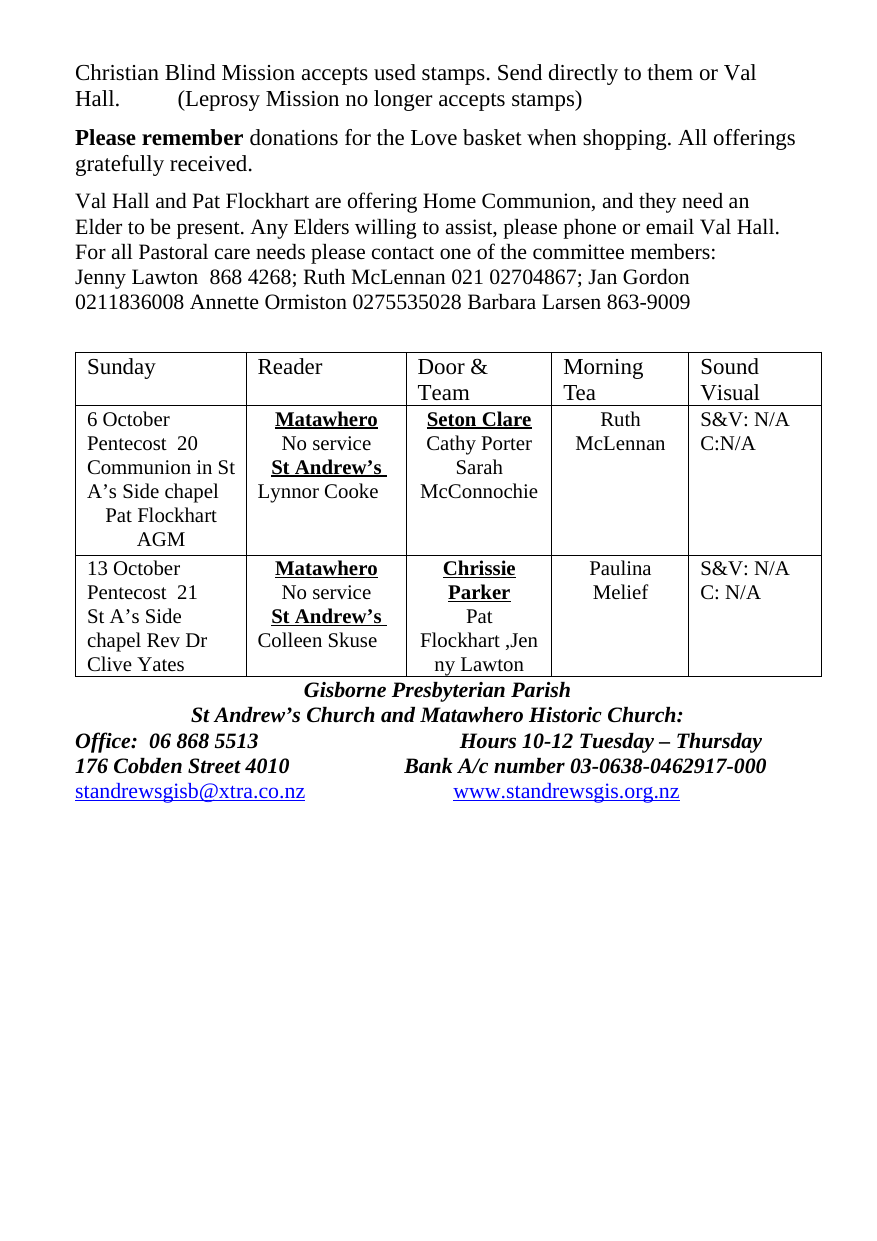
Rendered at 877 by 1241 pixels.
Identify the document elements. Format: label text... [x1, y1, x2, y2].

table_cell S&V: N/A C: N/A [689, 556, 821, 676]
table_header Morning Tea [552, 353, 688, 405]
text For all Pastoral care needs please contact one of the committee members: [75, 239, 802, 264]
table_cell Chrissie Parker Pat Flockhart ,Jenny Lawton [407, 556, 551, 676]
text Jenny Lawton 868 4268; Ruth McLennan 021 02704867; Jan Gordon 0211836008 Annette Ormiston 0275535028 Barbara Larsen 863-9009 [75, 264, 802, 314]
table_cell Matawhero No service St Andrew’s Colleen Skuse [247, 556, 406, 676]
table_cell S&V: N/A C:N/A [689, 406, 821, 555]
table_header Sunday [76, 353, 246, 405]
table_cell Matawhero No service St Andrew’s Lynnor Cooke [247, 406, 406, 555]
table_header Door & Team [407, 353, 551, 405]
table_header Reader [247, 353, 406, 405]
text Please remember donations for the Love basket when shopping. All offerings gratefully received. [75, 124, 802, 176]
table_cell 13 October Pentecost 21 St A’s Side chapel Rev Dr Clive Yates [76, 556, 246, 676]
text 176 Cobden Street 4010 Bank A/c number 03-0638-0462917-000 [75, 753, 802, 778]
table_header Sound Visual [689, 353, 821, 405]
table_cell Seton Clare Cathy Porter Sarah McConnochie [407, 406, 551, 555]
text Christian Blind Mission accepts used stamps. Send directly to them or Val Hall. (Leprosy Mission no longer accepts stamps) [75, 59, 802, 112]
text standrewsgisb@xtra.co.nz www.standrewsgis.org.nz [75, 778, 802, 803]
text St Andrew’s Church and Matawhero Historic Church: [75, 702, 802, 728]
text Gisborne Presbyterian Parish [75, 677, 802, 702]
table_cell Paulina Melief [552, 556, 688, 676]
text Val Hall and Pat Flockhart are offering Home Communion, and they need an Elder to be present. Any Elders willing to assist, please phone or email Val Hall. [75, 188, 802, 239]
table_cell 6 October Pentecost 20 Communion in St A’s Side chapel Pat Flockhart AGM [76, 406, 246, 555]
table_cell Ruth McLennan [552, 406, 688, 555]
text Office: 06 868 5513 Hours 10-12 Tuesday – Thursday [75, 728, 802, 753]
